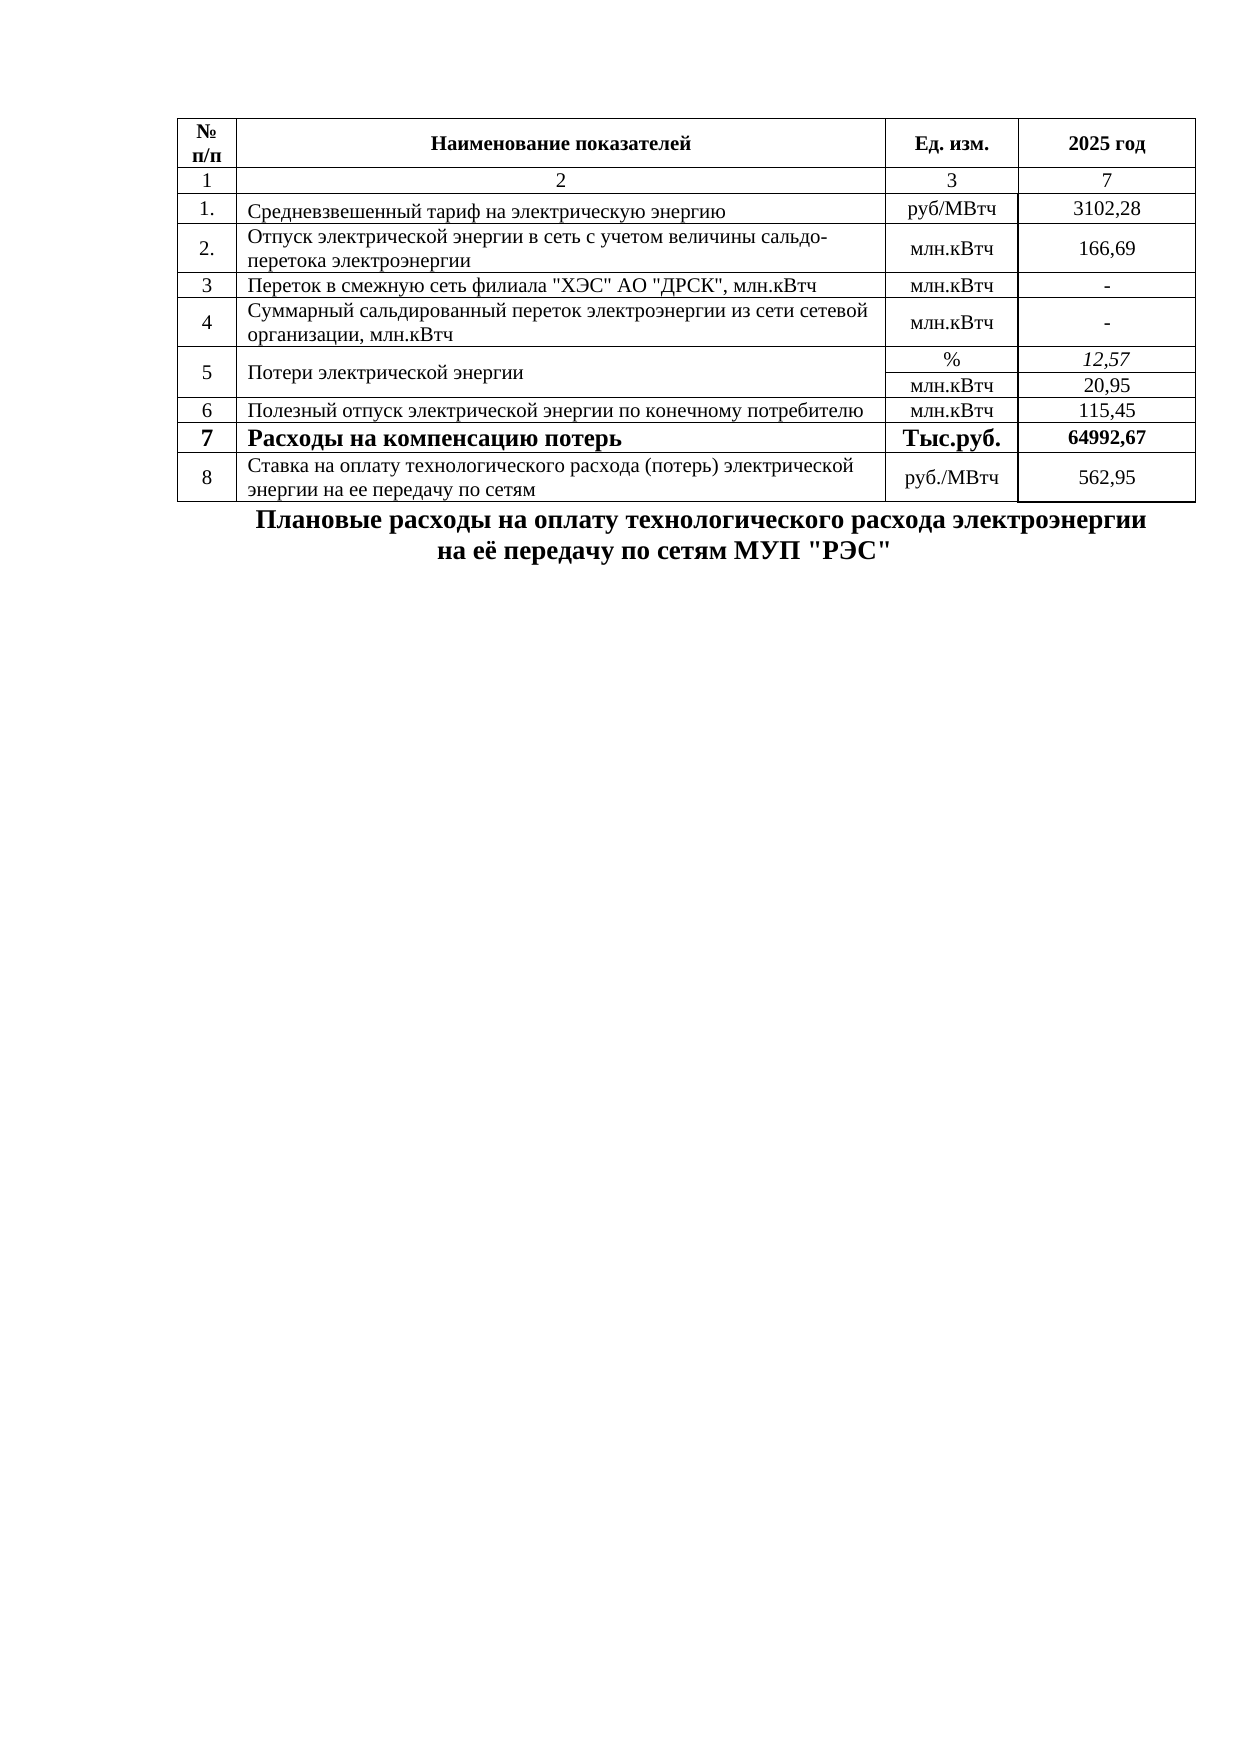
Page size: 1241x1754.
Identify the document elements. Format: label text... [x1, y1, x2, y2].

table_cell 8 [178, 453, 236, 501]
table_cell млн.кВтч [886, 298, 1017, 346]
table_cell 7 [1019, 168, 1195, 192]
table_cell % [886, 347, 1017, 372]
table_cell 3 [178, 273, 236, 297]
table_header 2025 год [1019, 119, 1195, 167]
table_cell 4 [178, 298, 236, 346]
table_cell млн.кВтч [886, 224, 1017, 272]
table_cell 7 [178, 423, 236, 452]
table_cell руб./МВтч [886, 453, 1017, 501]
table_cell Суммарный сальдированный переток электроэнергии из сети сетевой организации, млн.кВтч [237, 298, 885, 346]
table_cell 6 [178, 398, 236, 422]
table_cell 12,57 [1019, 347, 1195, 372]
table_cell млн.кВтч [886, 273, 1017, 297]
table_cell Расходы на компенсацию потерь [237, 423, 885, 452]
text Плановые расходы на оплату технологического расхода электроэнергии на её передачу по сетям МУП "РЭС" [177, 503, 437, 565]
table_cell млн.кВтч [886, 398, 1017, 422]
table_cell 2. [178, 224, 236, 272]
table_cell 3102,28 [1019, 194, 1195, 223]
table_cell 1. [178, 194, 236, 223]
table_cell - [1019, 273, 1195, 297]
table_cell Ставка на оплату технологического расхода (потерь) электрической энергии на ее передачу по сетям [237, 453, 885, 501]
table_cell Отпуск электрической энергии в сеть с учетом величины сальдо-перетока электроэнергии [237, 224, 885, 272]
table_cell 64992,67 [1019, 423, 1195, 452]
table_cell Средневзвешенный тариф на электрическую энергию [237, 194, 885, 223]
table_cell млн.кВтч [886, 373, 1017, 397]
table_header Ед. изм. [886, 119, 1018, 167]
table_cell Переток в смежную сеть филиала "ХЭС" АО "ДРСК", млн.кВтч [237, 273, 885, 297]
table_cell 1 [178, 168, 236, 192]
table_cell - [1019, 298, 1195, 346]
table_cell 115,45 [1019, 398, 1195, 422]
table_cell Тыс.руб. [886, 423, 1017, 452]
table_cell 562,95 [1019, 453, 1195, 501]
table_header Наименование показателей [237, 119, 885, 167]
table_cell 5 [178, 347, 236, 397]
table_cell Полезный отпуск электрической энергии по конечному потребителю [237, 398, 885, 422]
table_cell руб/МВтч [886, 194, 1017, 223]
table_cell 20,95 [1019, 373, 1195, 397]
table_cell Потери электрической энергии [237, 347, 885, 397]
table_cell 3 [886, 168, 1018, 192]
table_cell 166,69 [1019, 224, 1195, 272]
table_header № п/п [178, 119, 236, 167]
text Плановые расходы на оплату технологического расхода электроэнергии на её передачу по сетям МУП "РЭС" [892, 503, 1152, 565]
table_cell 2 [237, 168, 885, 192]
